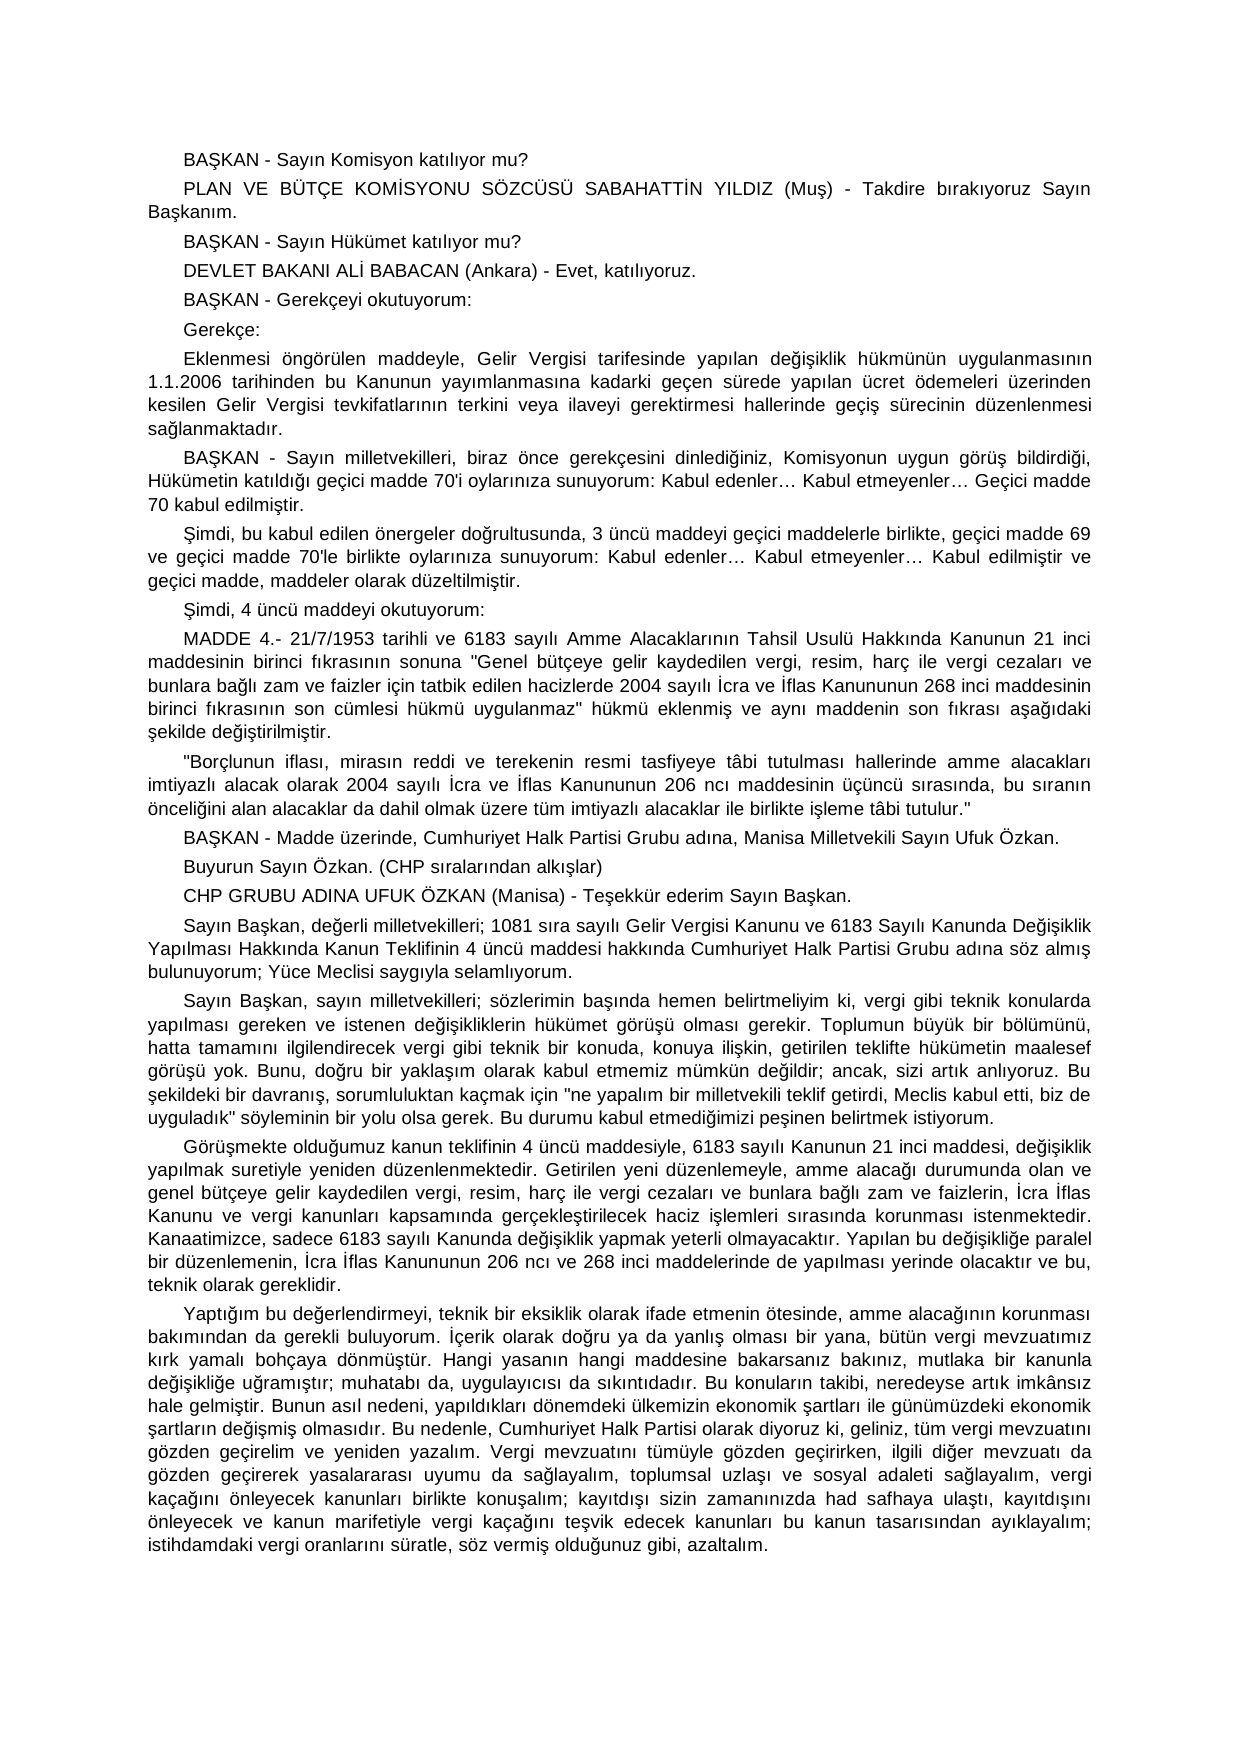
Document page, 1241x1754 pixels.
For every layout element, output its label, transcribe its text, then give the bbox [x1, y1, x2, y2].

text MADDE 4.- 21/7/1953 tarihli ve 6183 sayılı Amme Alacaklarının Tahsil Usulü Hakkında Kanunun 21 inci maddesinin birinci fıkrasının sonuna "Genel bütçeye gelir kaydedilen vergi, resim, harç ile vergi cezaları ve bunlara bağlı zam ve faizler için tatbik edilen hacizlerde 2004 sayılı İcra ve İflas Kanununun 268 inci maddesinin birinci fıkrasının son cümlesi hükmü uygulanmaz" hükmü eklenmiş ve aynı maddenin son fıkrası aşağıdaki şekilde değiştirilmiştir. [148, 627, 1093, 744]
text BAŞKAN - Sayın Komisyon katılıyor mu? [148, 148, 1093, 171]
text Buyurun Sayın Özkan. (CHP sıralarından alkışlar) [148, 855, 1093, 878]
text DEVLET BAKANI ALİ BABACAN (Ankara) - Evet, katılıyoruz. [148, 259, 1093, 282]
text "Borçlunun iflası, mirasın reddi ve terekenin resmi tasfiyeye tâbi tutulması hallerinde amme alacakları imtiyazlı alacak olarak 2004 sayılı İcra ve İflas Kanununun 206 ncı maddesinin üçüncü sırasında, bu sıranın önceliğini alan alacaklar da dahil olmak üzere tüm imtiyazlı alacaklar ile birlikte işleme tâbi tutulur." [148, 749, 1093, 819]
text Görüşmekte olduğumuz kanun teklifinin 4 üncü maddesiyle, 6183 sayılı Kanunun 21 inci maddesi, değişiklik yapılmak suretiyle yeniden düzenlenmektedir. Getirilen yeni düzenlemeyle, amme alacağı durumunda olan ve genel bütçeye gelir kaydedilen vergi, resim, harç ile vergi cezaları ve bunlara bağlı zam ve faizlerin, İcra İflas Kanunu ve vergi kanunları kapsamında gerçekleştirilecek haciz işlemleri sırasında korunması istenmektedir. Kanaatimizce, sadece 6183 sayılı Kanunda değişiklik yapmak yeterli olmayacaktır. Yapılan bu değişikliğe paralel bir düzenlemenin, İcra İflas Kanununun 206 ncı ve 268 inci maddelerinde de yapılması yerinde olacaktır ve bu, teknik olarak gereklidir. [148, 1135, 1093, 1296]
text CHP GRUBU ADINA UFUK ÖZKAN (Manisa) - Teşekkür ederim Sayın Başkan. [148, 884, 1093, 907]
text BAŞKAN - Sayın Hükümet katılıyor mu? [148, 229, 1093, 253]
text Eklenmesi öngörülen maddeyle, Gelir Vergisi tarifesinde yapılan değişiklik hükmünün uygulanmasının 1.1.2006 tarihinden bu Kanunun yayımlanmasına kadarki geçen sürede yapılan ücret ödemeleri üzerinden kesilen Gelir Vergisi tevkifatlarının terkini veya ilaveyi gerektirmesi hallerinde geçiş sürecinin düzenlenmesi sağlanmaktadır. [148, 347, 1093, 440]
text Sayın Başkan, sayın milletvekilleri; sözlerimin başında hemen belirtmeliyim ki, vergi gibi teknik konularda yapılması gereken ve istenen değişikliklerin hükümet görüşü olması gerekir. Toplumun büyük bir bölümünü, hatta tamamını ilgilendirecek vergi gibi teknik bir konuda, konuya ilişkin, getirilen teklifte hükümetin maalesef görüşü yok. Bunu, doğru bir yaklaşım olarak kabul etmemiz mümkün değildir; ancak, sizi artık anlıyoruz. Bu şekildeki bir davranış, sorumluluktan kaçmak için "ne yapalım bir milletvekili teklif getirdi, Meclis kabul etti, biz de uyguladık" söyleminin bir yolu olsa gerek. Bu durumu kabul etmediğimizi peşinen belirtmek istiyorum. [148, 989, 1093, 1129]
text Yaptığım bu değerlendirmeyi, teknik bir eksiklik olarak ifade etmenin ötesinde, amme alacağının korunması bakımından da gerekli buluyorum. İçerik olarak doğru ya da yanlış olması bir yana, bütün vergi mevzuatımız kırk yamalı bohçaya dönmüştür. Hangi yasanın hangi maddesine bakarsanız bakınız, mutlaka bir kanunla değişikliğe uğramıştır; muhatabı da, uygulayıcısı da sıkıntıdadır. Bu konuların takibi, neredeyse artık imkânsız hale gelmiştir. Bunun asıl nedeni, yapıldıkları dönemdeki ülkemizin ekonomik şartları ile günümüzdeki ekonomik şartların değişmiş olmasıdır. Bu nedenle, Cumhuriyet Halk Partisi olarak diyoruz ki, geliniz, tüm vergi mevzuatını gözden geçirelim ve yeniden yazalım. Vergi mevzuatını tümüyle gözden geçirirken, ilgili diğer mevzuatı da gözden geçirerek yasalararası uyumu da sağlayalım, toplumsal uzlaşı ve sosyal adaleti sağlayalım, vergi kaçağını önleyecek kanunları birlikte konuşalım; kayıtdışı sizin zamanınızda had safhaya ulaştı, kayıtdışını önleyecek ve kanun marifetiyle vergi kaçağını teşvik edecek kanunları bu kanun tasarısından ayıklayalım; istihdamdaki vergi oranlarını süratle, söz vermiş olduğunuz gibi, azaltalım. [148, 1302, 1093, 1556]
text Gerekçe: [148, 317, 1093, 341]
text Sayın Başkan, değerli milletvekilleri; 1081 sıra sayılı Gelir Vergisi Kanunu ve 6183 Sayılı Kanunda Değişiklik Yapılması Hakkında Kanun Teklifinin 4 üncü maddesi hakkında Cumhuriyet Halk Partisi Grubu adına söz almış bulunuyorum; Yüce Meclisi saygıyla selamlıyorum. [148, 913, 1093, 983]
text PLAN VE BÜTÇE KOMİSYONU SÖZCÜSÜ SABAHATTİN YILDIZ (Muş) - Takdire bırakıyoruz Sayın Başkanım. [148, 177, 1093, 223]
text BAŞKAN - Madde üzerinde, Cumhuriyet Halk Partisi Grubu adına, Manisa Milletvekili Sayın Ufuk Özkan. [148, 826, 1093, 849]
text BAŞKAN - Gerekçeyi okutuyorum: [148, 288, 1093, 311]
text Şimdi, 4 üncü maddeyi okutuyorum: [148, 598, 1093, 621]
text Şimdi, bu kabul edilen önergeler doğrultusunda, 3 üncü maddeyi geçici maddelerle birlikte, geçici madde 69 ve geçici madde 70'le birlikte oylarınıza sunuyorum: Kabul edenler… Kabul etmeyenler… Kabul edilmiştir ve geçici madde, maddeler olarak düzeltilmiştir. [148, 522, 1093, 592]
text BAŞKAN - Sayın milletvekilleri, biraz önce gerekçesini dinlediğiniz, Komisyonun uygun görüş bildirdiği, Hükümetin katıldığı geçici madde 70'i oylarınıza sunuyorum: Kabul edenler… Kabul etmeyenler… Geçici madde 70 kabul edilmiştir. [148, 446, 1093, 516]
